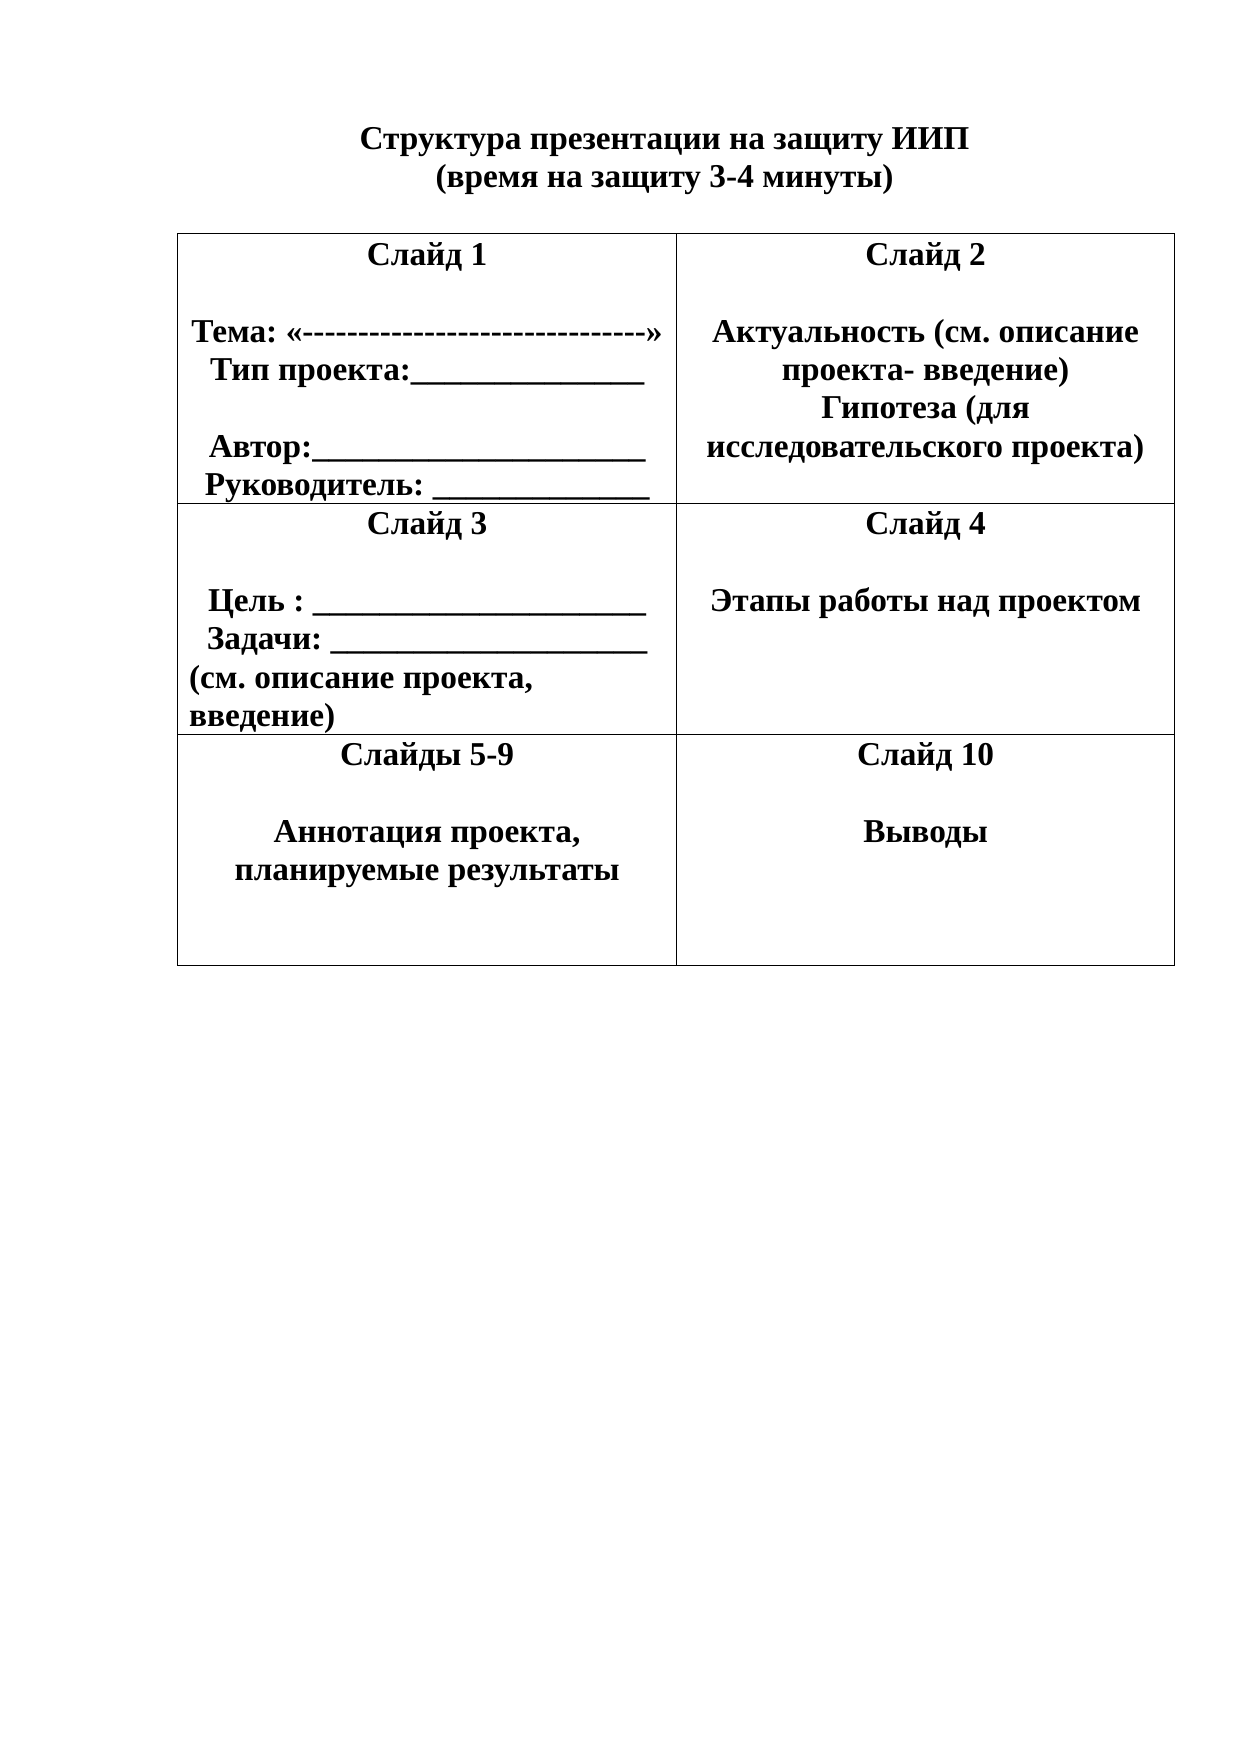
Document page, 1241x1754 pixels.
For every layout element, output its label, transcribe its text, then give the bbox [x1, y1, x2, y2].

text Структура презентации на защиту ИИП [177, 118, 1152, 156]
table_cell Слайд 10 Выводы [677, 735, 1174, 964]
table_header Слайд 2 Актуальность (см. описание проекта- введение) Гипотеза (для исследовательского проекта) [677, 234, 1174, 502]
table_cell Слайд 3 Цель : ____________________ Задачи: ___________________ (см. описание проекта, введение) [178, 504, 676, 733]
table_cell Слайды 5-9 Аннотация проекта, планируемые результаты [178, 735, 676, 964]
table_header Слайд 1 Тема: «-------------------------------» Тип проекта:______________ Автор:____________________ Руководитель: _____________ [178, 234, 676, 502]
table_cell Слайд 4 Этапы работы над проектом [677, 504, 1174, 733]
text (время на защиту 3-4 минуты) [177, 156, 1152, 195]
